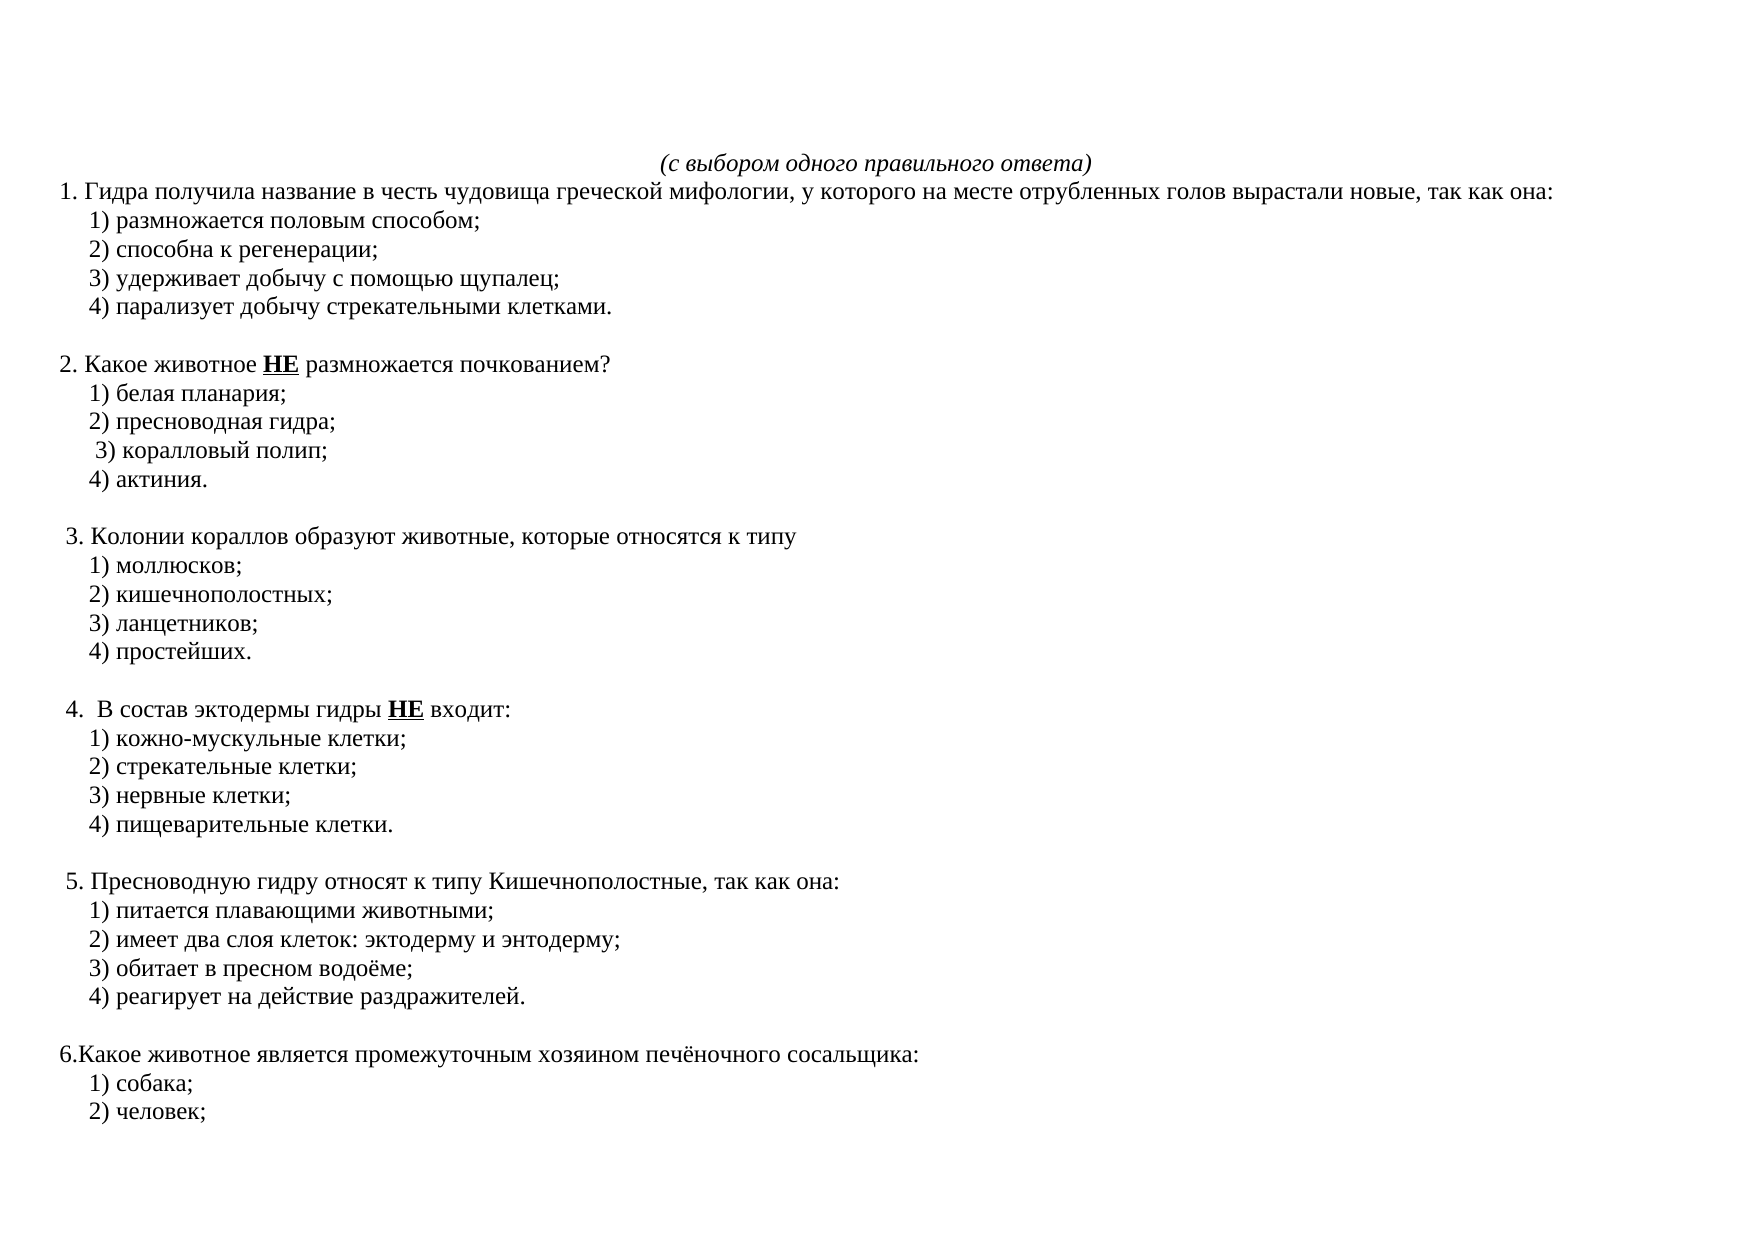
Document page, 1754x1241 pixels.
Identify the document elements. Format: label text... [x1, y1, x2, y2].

text 2) человек; [51, 1096, 1665, 1125]
text 1) питается плавающими животными; [89, 895, 1665, 924]
text 3. Колонии кораллов образуют животные, которые относятся к типу [59, 521, 1665, 550]
text 2) имеет два слоя клеток: эктодерму и энтодерму; 3) обитает в пресном водоёме; [89, 924, 1665, 981]
text 1) белая планария; [89, 378, 1665, 406]
text 5. Пресноводную гидру относят к типу Кишечнополостные, так как она: [59, 866, 1665, 895]
text 2. Какое животное НЕ размножается почкованием? [59, 349, 1665, 378]
text 4) пищеварительные клетки. [89, 809, 1665, 838]
text 1) моллюсков; [89, 550, 1665, 579]
text 2) кишечнополостных; [89, 579, 1665, 608]
text 4) парализует добычу стрекательными клетками. [89, 291, 1665, 320]
text 1) кожно-мускульные клетки; [89, 723, 1665, 751]
text 3) коралловый полип; [89, 435, 1665, 464]
text 3) ланцетников; [89, 608, 1665, 636]
text 2) способна к регенерации; 3) удерживает добычу с помощью щупалец; [89, 234, 1665, 291]
text 1. Гидра получила название в честь чудовища греческой мифологии, у которого на месте отрубленных голов вырастали новые, так как она: [59, 176, 1665, 205]
text 4) актиния. [89, 464, 1665, 493]
text 2) пресноводная гидра; [89, 406, 1665, 435]
text 4) простейших. [89, 636, 1665, 665]
text 3) нервные клетки; [89, 780, 1665, 809]
text (с выбором одного правильного ответа) [89, 148, 1665, 176]
text 1) собака; [51, 1068, 1665, 1096]
text 4) реагирует на действие раздражителей. [89, 981, 1665, 1010]
text 4. В состав эктодермы гидры НЕ входит: [59, 694, 1665, 723]
text 6.Какое животное является промежуточным хозяином печёночного сосальщика: [59, 1039, 1665, 1068]
text 2) стрекательные клетки; [89, 751, 1665, 780]
text 1) размножается половым способом; [89, 205, 1665, 234]
